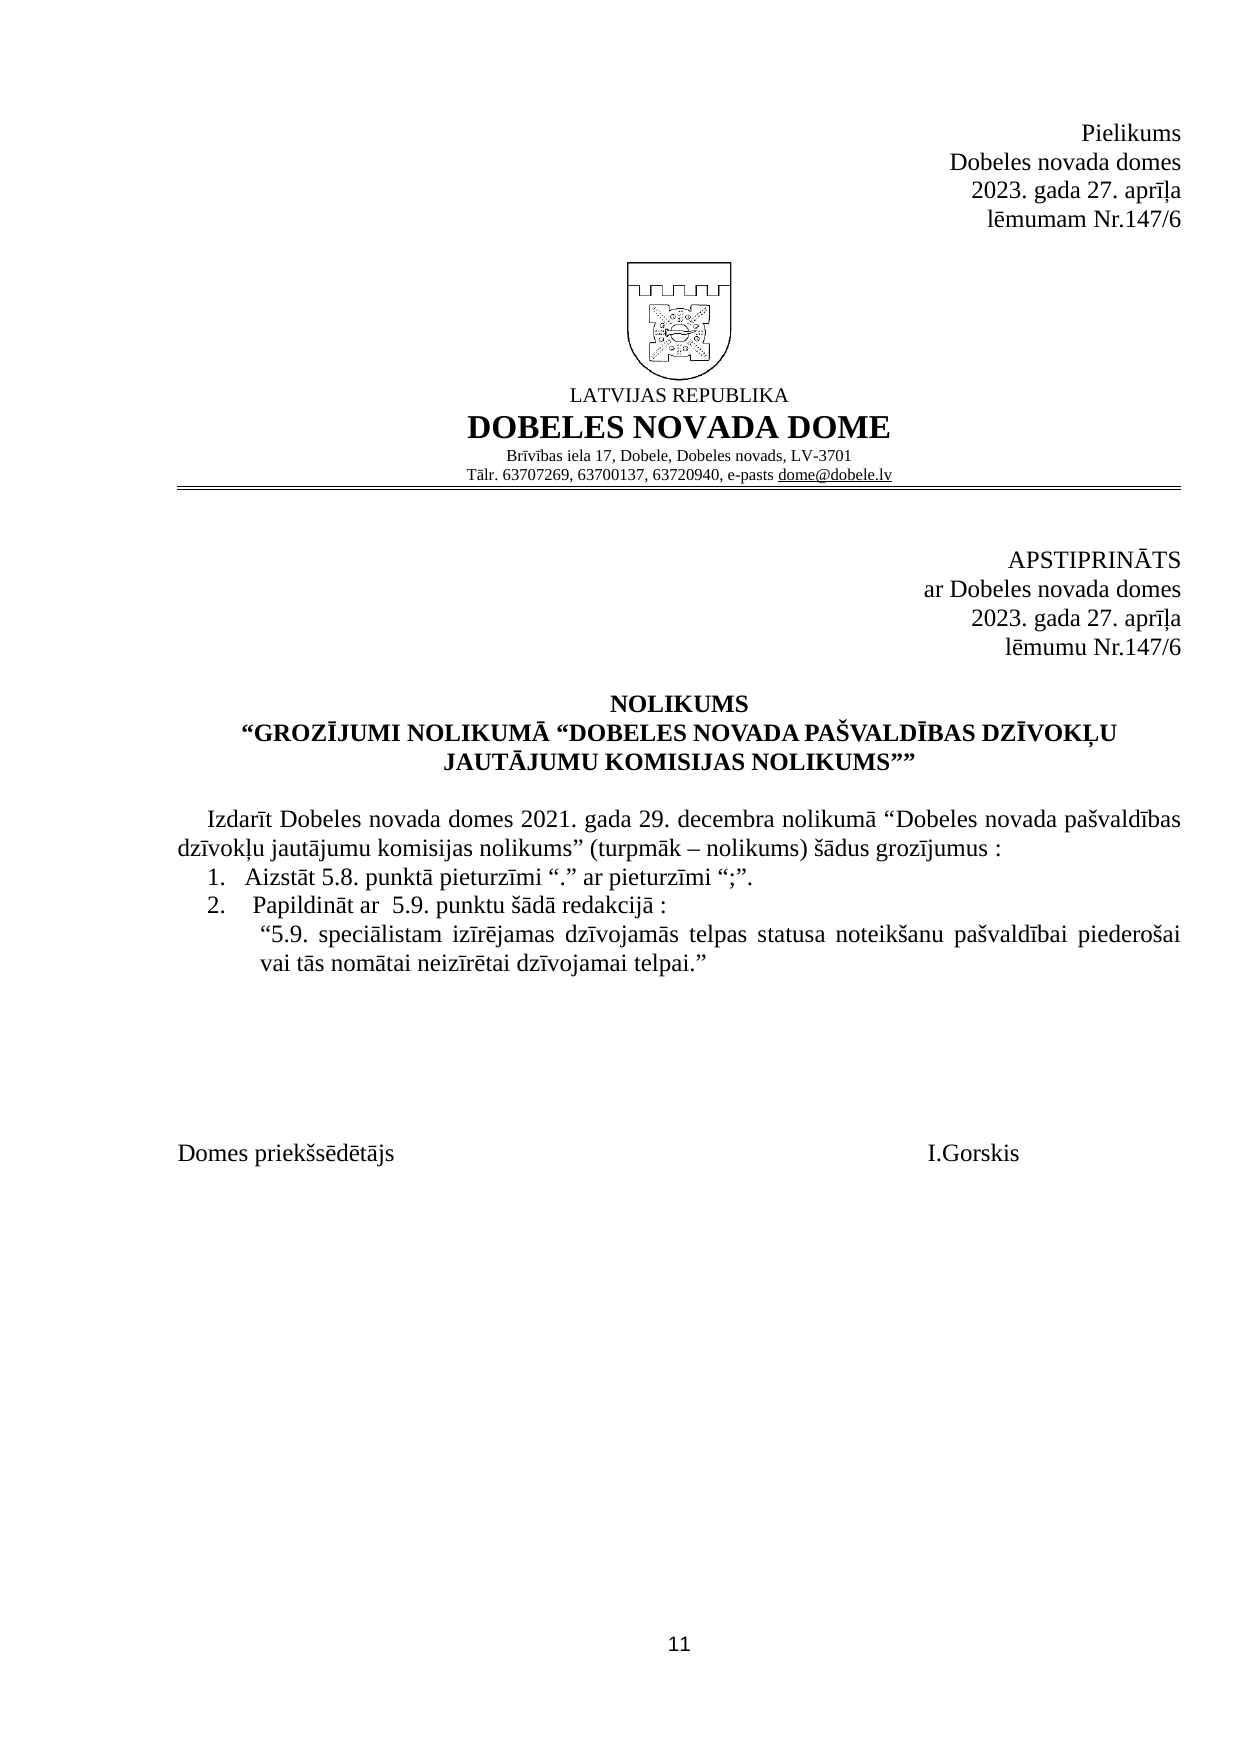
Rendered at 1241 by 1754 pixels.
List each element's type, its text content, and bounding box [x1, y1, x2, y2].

text lēmumam Nr.147/6 [177, 204, 1181, 233]
text 2023. gada 27. aprīļa [177, 176, 1181, 204]
text DOBELES NOVADA DOME [177, 407, 1181, 445]
text “GROZĪJUMI NOLIKUMĀ “DOBELES NOVADA PAŠVALDĪBAS DZĪVOKĻU JAUTĀJUMU KOMISIJAS NOLIKUMS”” [177, 718, 1181, 776]
text Brīvības iela 17, Dobele, Dobeles novads, LV-3701 [177, 445, 1181, 464]
text lēmumu Nr.147/6 [177, 632, 1181, 661]
picture [623, 259, 735, 383]
text ar Dobeles novada domes [177, 574, 1181, 603]
text NOLIKUMS [177, 689, 1181, 718]
text Domes priekšsēdētājs I.Gorskis [177, 1138, 1181, 1166]
list Aizstāt 5.8. punktā pieturzīmi “.” ar pieturzīmi “;”. [207, 862, 1181, 891]
text Dobeles novada domes [177, 147, 1181, 176]
text Tālr. 63707269, 63700137, 63720940, e-pasts dome@dobele.lv [177, 464, 1181, 486]
text Izdarīt Dobeles novada domes 2021. gada 29. decembra nolikumā “Dobeles novada pašvaldības dzīvokļu jautājumu komisijas nolikums” (turpmāk – nolikums) šādus grozījumus : [177, 804, 1181, 862]
text 2023. gada 27. aprīļa [177, 603, 1181, 632]
list Papildināt ar 5.9. punktu šādā redakcijā : [207, 891, 1181, 919]
text Pielikums [177, 118, 1181, 147]
text APSTIPRINĀTS [177, 546, 1181, 574]
text “5.9. speciālistam izīrējamas dzīvojamās telpas statusa noteikšanu pašvaldībai piederošai vai tās nomātai neizīrētai dzīvojamai telpai.” [260, 919, 1181, 977]
text LATVIJAS REPUBLIKA [177, 383, 1181, 407]
